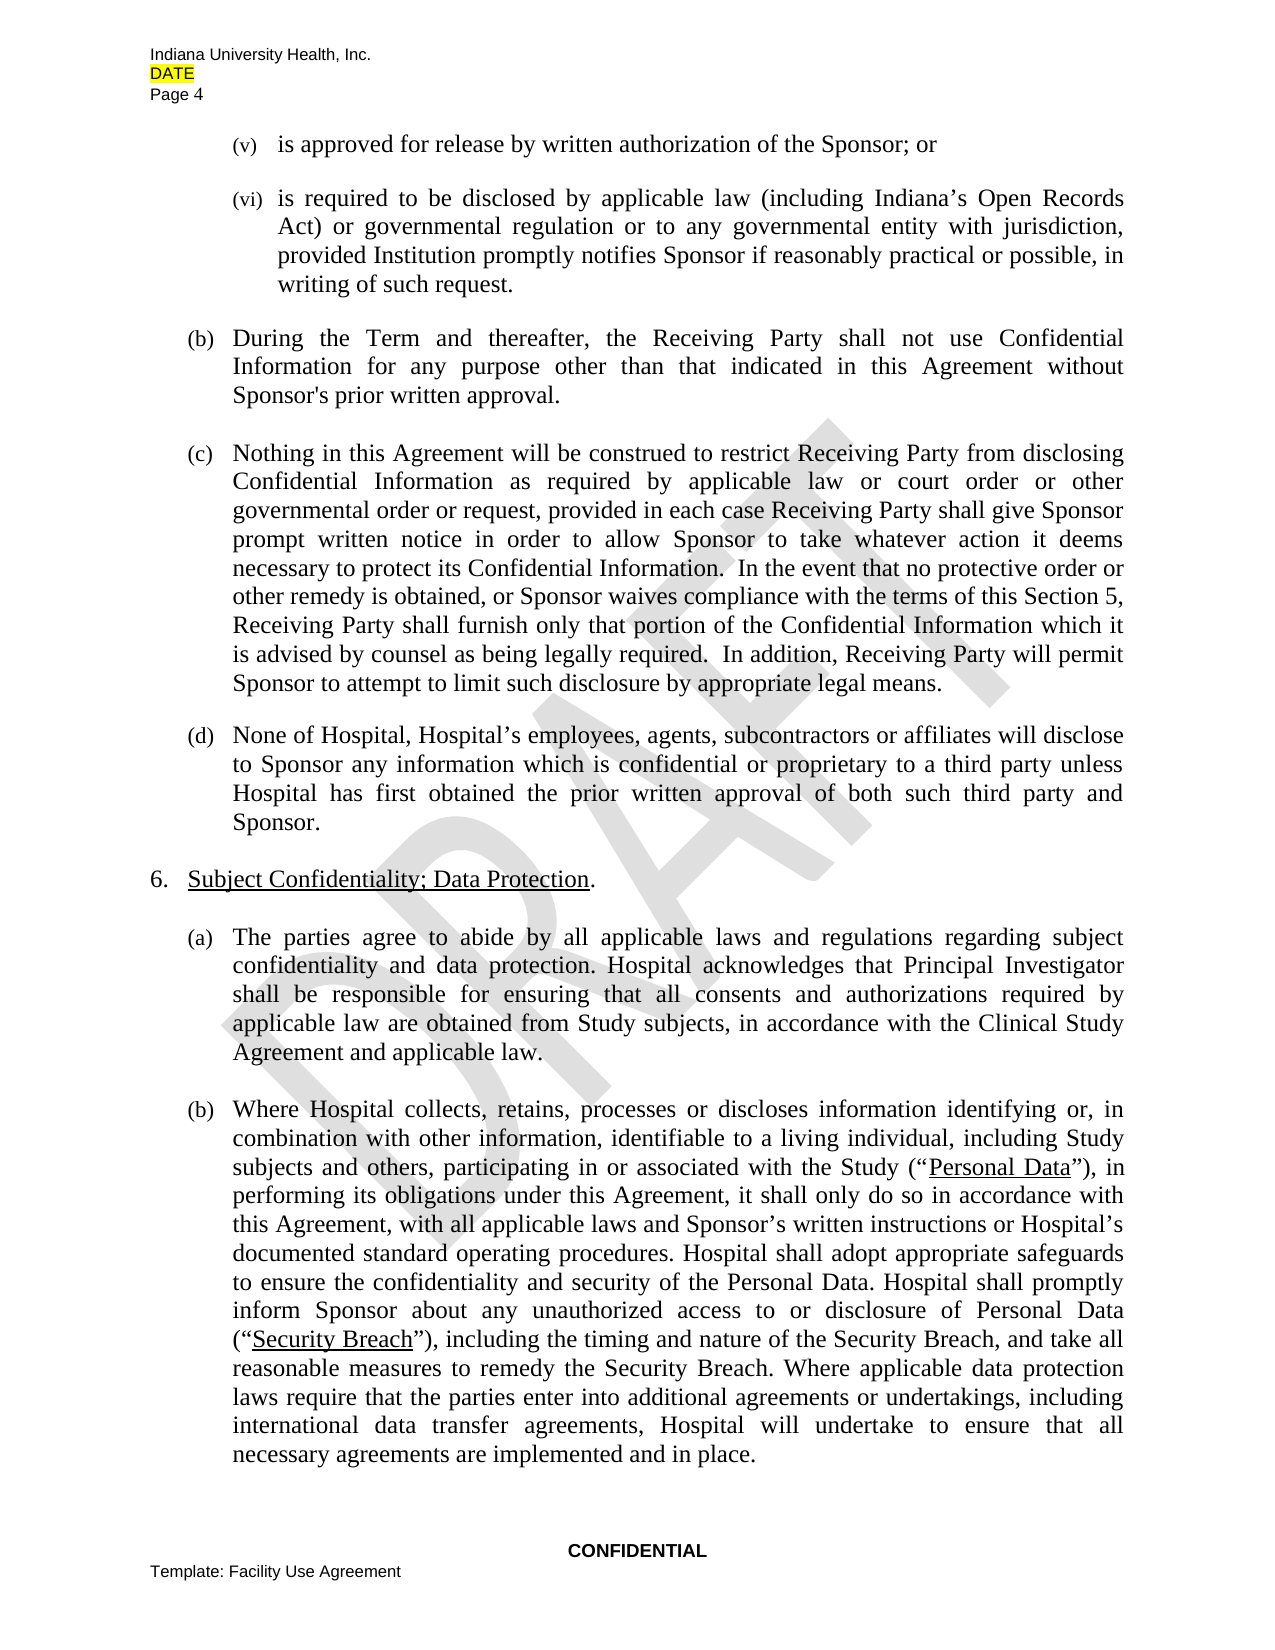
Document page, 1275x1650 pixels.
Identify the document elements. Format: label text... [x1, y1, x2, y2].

list is approved for release by written authorization of the Sponsor; or [232, 129, 1125, 158]
list None of Hospital, Hospital’s employees, agents, subcontractors or affiliates will disclose to Sponsor any information which is confidential or proprietary to a third party unless Hospital has first obtained the prior written approval of both such third party and Sponsor. [187, 721, 1125, 836]
list The parties agree to abide by all applicable laws and regulations regarding subject confidentiality and data protection. Hospital acknowledges that Principal Investigator shall be responsible for ensuring that all consents and authorizations required by applicable law are obtained from Study subjects, in accordance with the Clinical Study Agreement and applicable law. [187, 922, 1125, 1066]
list Nothing in this Agreement will be construed to restrict Receiving Party from disclosing Confidential Information as required by applicable law or court order or other governmental order or request, provided in each case Receiving Party shall give Sponsor prompt written notice in order to allow Sponsor to take whatever action it deems necessary to protect its Confidential Information. In the event that no protective order or other remedy is obtained, or Sponsor waives compliance with the terms of this Section 5, Receiving Party shall furnish only that portion of the Confidential Information which it is advised by counsel as being legally required. In addition, Receiving Party will permit Sponsor to attempt to limit such disclosure by appropriate legal means. [187, 438, 1125, 696]
list During the Term and thereafter, the Receiving Party shall not use Confidential Information for any purpose other than that indicated in this Agreement without Sponsor's prior written approval. [187, 323, 1125, 409]
list is required to be disclosed by applicable law (including Indiana’s Open Records Act) or governmental regulation or to any governmental entity with jurisdiction, provided Institution promptly notifies Sponsor if reasonably practical or possible, in writing of such request. [232, 183, 1125, 298]
list Where Hospital collects, retains, processes or discloses information identifying or, in combination with other information, identifiable to a living individual, including Study subjects and others, participating in or associated with the Study (“Personal Data”), in performing its obligations under this Agreement, it shall only do so in accordance with this Agreement, with all applicable laws and Sponsor’s written instructions or Hospital’s documented standard operating procedures. Hospital shall adopt appropriate safeguards to ensure the confidentiality and security of the Personal Data. Hospital shall promptly inform Sponsor about any unauthorized access to or disclosure of Personal Data (“Security Breach”), including the timing and nature of the Security Breach, and take all reasonable measures to remedy the Security Breach. Where applicable data protection laws require that the parties enter into additional agreements or undertakings, including international data transfer agreements, Hospital will undertake to ensure that all necessary agreements are implemented and in place. [187, 1094, 1125, 1468]
list Subject Confidentiality; Data Protection. [150, 864, 1125, 893]
